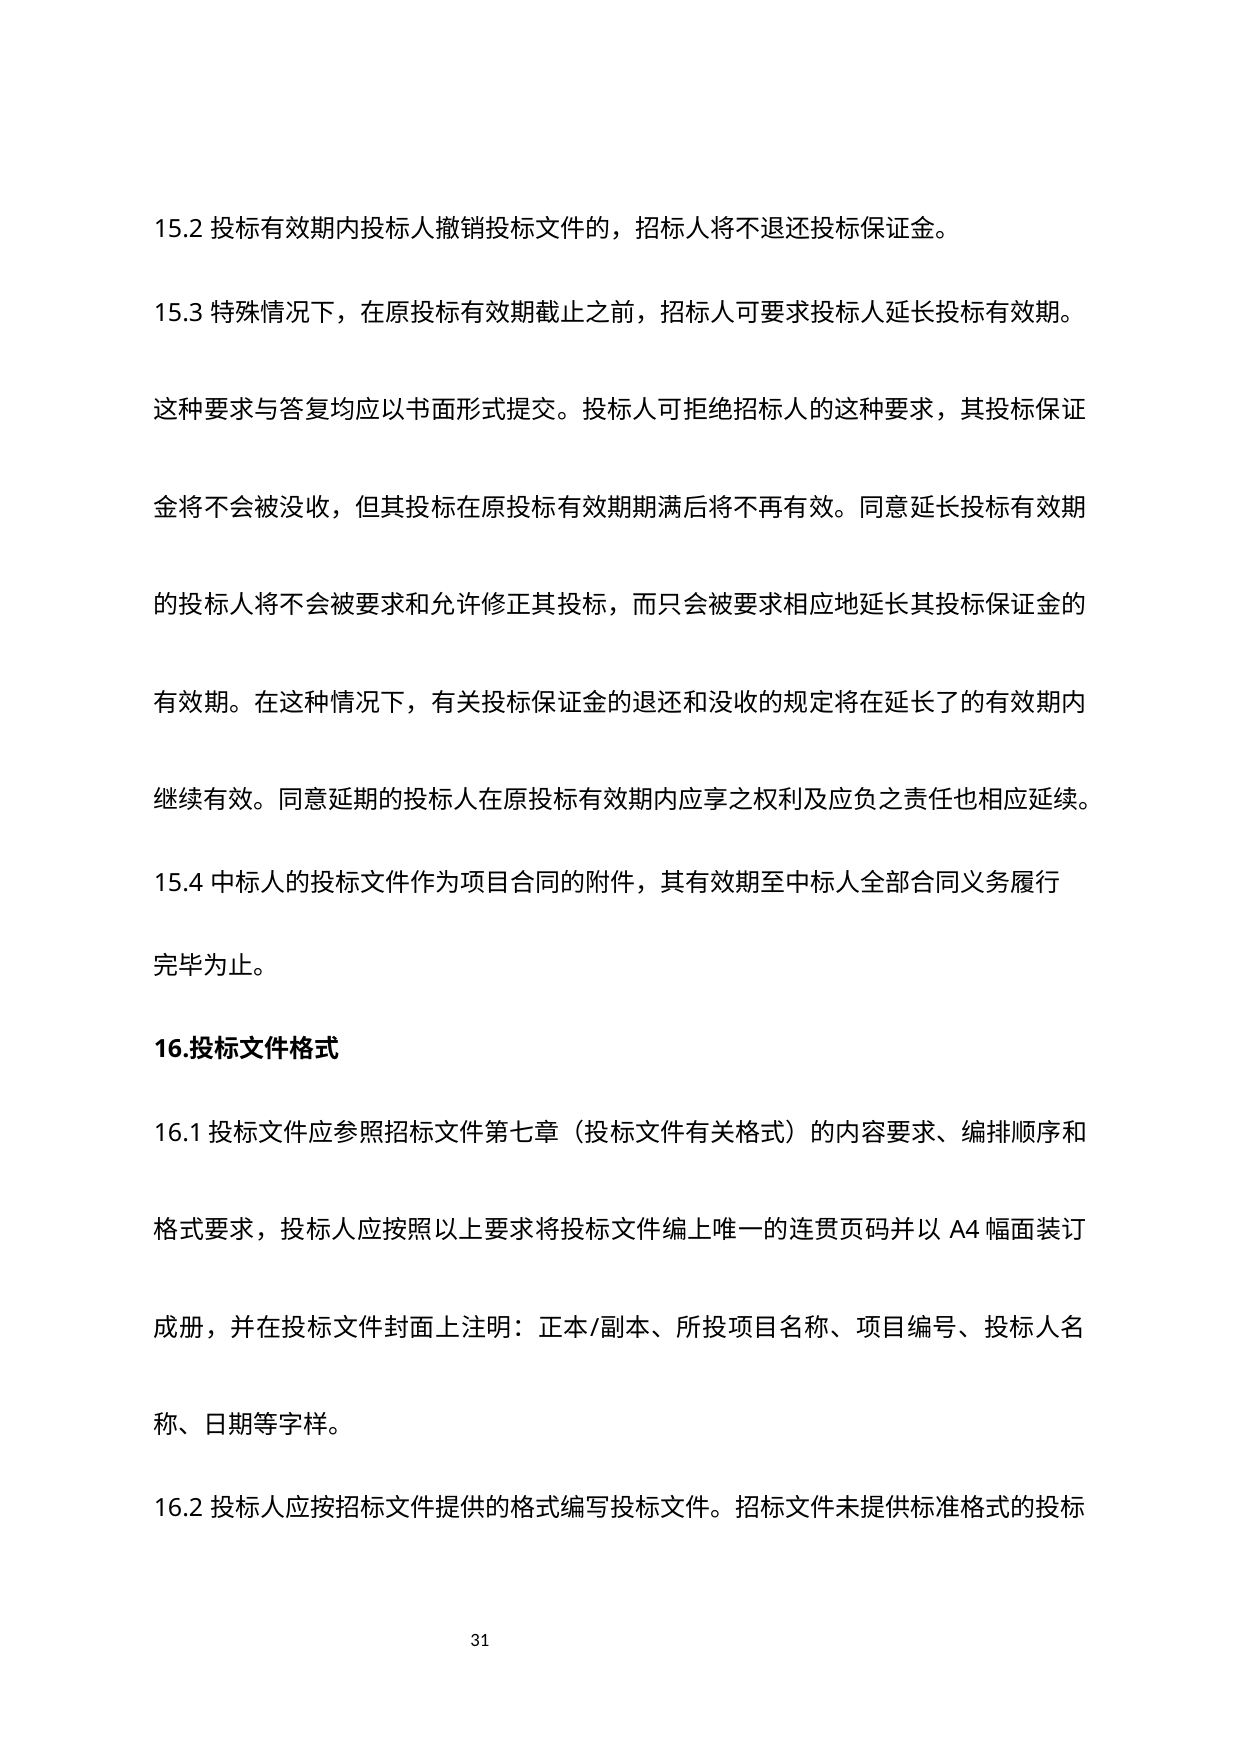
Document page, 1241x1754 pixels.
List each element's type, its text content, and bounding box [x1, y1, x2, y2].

text 16.投标文件格式 [153, 1014, 1087, 1079]
text 15.3 特殊情况下，在原投标有效期截止之前，招标人可要求投标人延长投标有效期。这种要求与答复均应以书面形式提交。投标人可拒绝招标人的这种要求，其投标保证金将不会被没收，但其投标在原投标有效期期满后将不再有效。同意延长投标有效期的投标人将不会被要求和允许修正其投标，而只会被要求相应地延长其投标保证金的有效期。在这种情况下，有关投标保证金的退还和没收的规定将在延长了的有效期内继续有效。同意延期的投标人在原投标有效期内应享之权利及应负之责任也相应延续。 [153, 278, 1087, 830]
text 完毕为止。 [153, 931, 1087, 996]
text 16.1投标文件应参照招标文件第七章（投标文件有关格式）的内容要求、编排顺序和格式要求，投标人应按照以上要求将投标文件编上唯一的连贯页码并以A4幅面装订成册，并在投标文件封面上注明：正本/副本、所投项目名称、项目编号、投标人名称、日期等字样。 [153, 1098, 1087, 1455]
text 15.4 中标人的投标文件作为项目合同的附件，其有效期至中标人全部合同义务履行 [153, 848, 1087, 913]
text 15.2 投标有效期内投标人撤销投标文件的，招标人将不退还投标保证金。 [153, 194, 1087, 259]
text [153, 1473, 1087, 1538]
